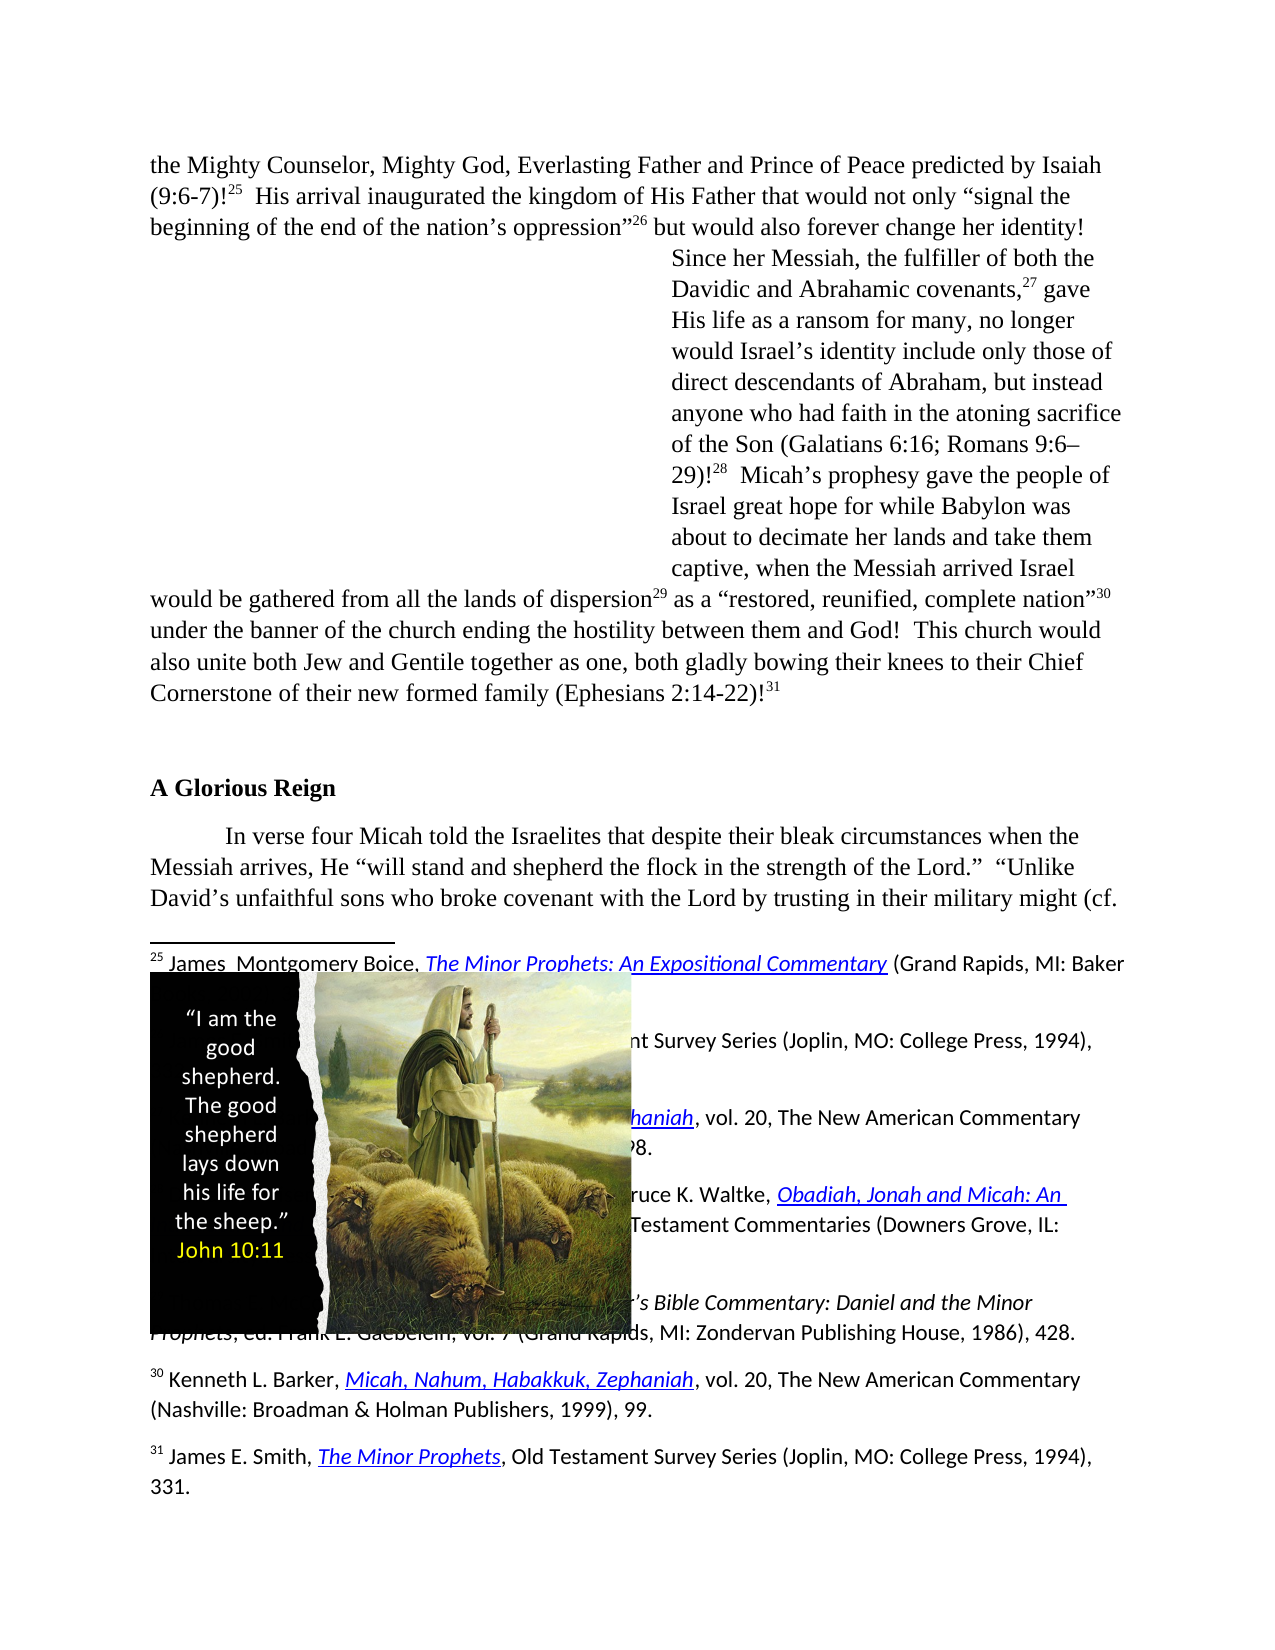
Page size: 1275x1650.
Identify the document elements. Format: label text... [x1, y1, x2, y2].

text At a time when Israel was about to go through abandonment by God due to her sin (1:5–6; 2:1–5; 3:4, 9–12; 4:10; 6:9–16), that was so intense that it threatened to throw her into a sinkhole of oblivion, the prophet Micah stated there was great hope for a new ruler whose origins were from old, from ancient times was about to arrive to redeem His people! The origins of this ruler is in many ways “mysterious and beyond human comprehension,” because He comes from and is God from all eternity past, present and future! This Ruler who “had gone out of heaven on many occasions to lead and shepherd His people, was none other than the Mighty Counselor, Mighty God, Everlasting Father and Prince of Peace predicted by Isaiah (9:6-7)! His arrival inaugurated the kingdom of His Father that would not only “signal the beginning of the end of the nation’s oppression” but would also forever change her identity! Since her Messiah, the fulfiller of both the Davidic and Abrahamic covenants, gave His life as a ransom for many, no longer would Israel’s identity include only those of direct descendants of Abraham, but instead anyone who had faith in the atoning sacrifice of the Son (Galatians 6:16; Romans 9:6–29)! Micah’s prophesy gave the people of Israel great hope for while Babylon was about to decimate her lands and take them captive, when the Messiah arrived Israel would be gathered from all the lands of dispersion as a “restored, reunified, complete nation” under the banner of the church ending the hostility between them and God! This church would also unite both Jew and Gentile together as one, both gladly bowing their knees to their Chief Cornerstone of their new formed family (Ephesians 2:14-22)! [150, 150, 1125, 706]
picture [150, 972, 632, 1334]
text A Glorious Reign [150, 773, 1125, 802]
